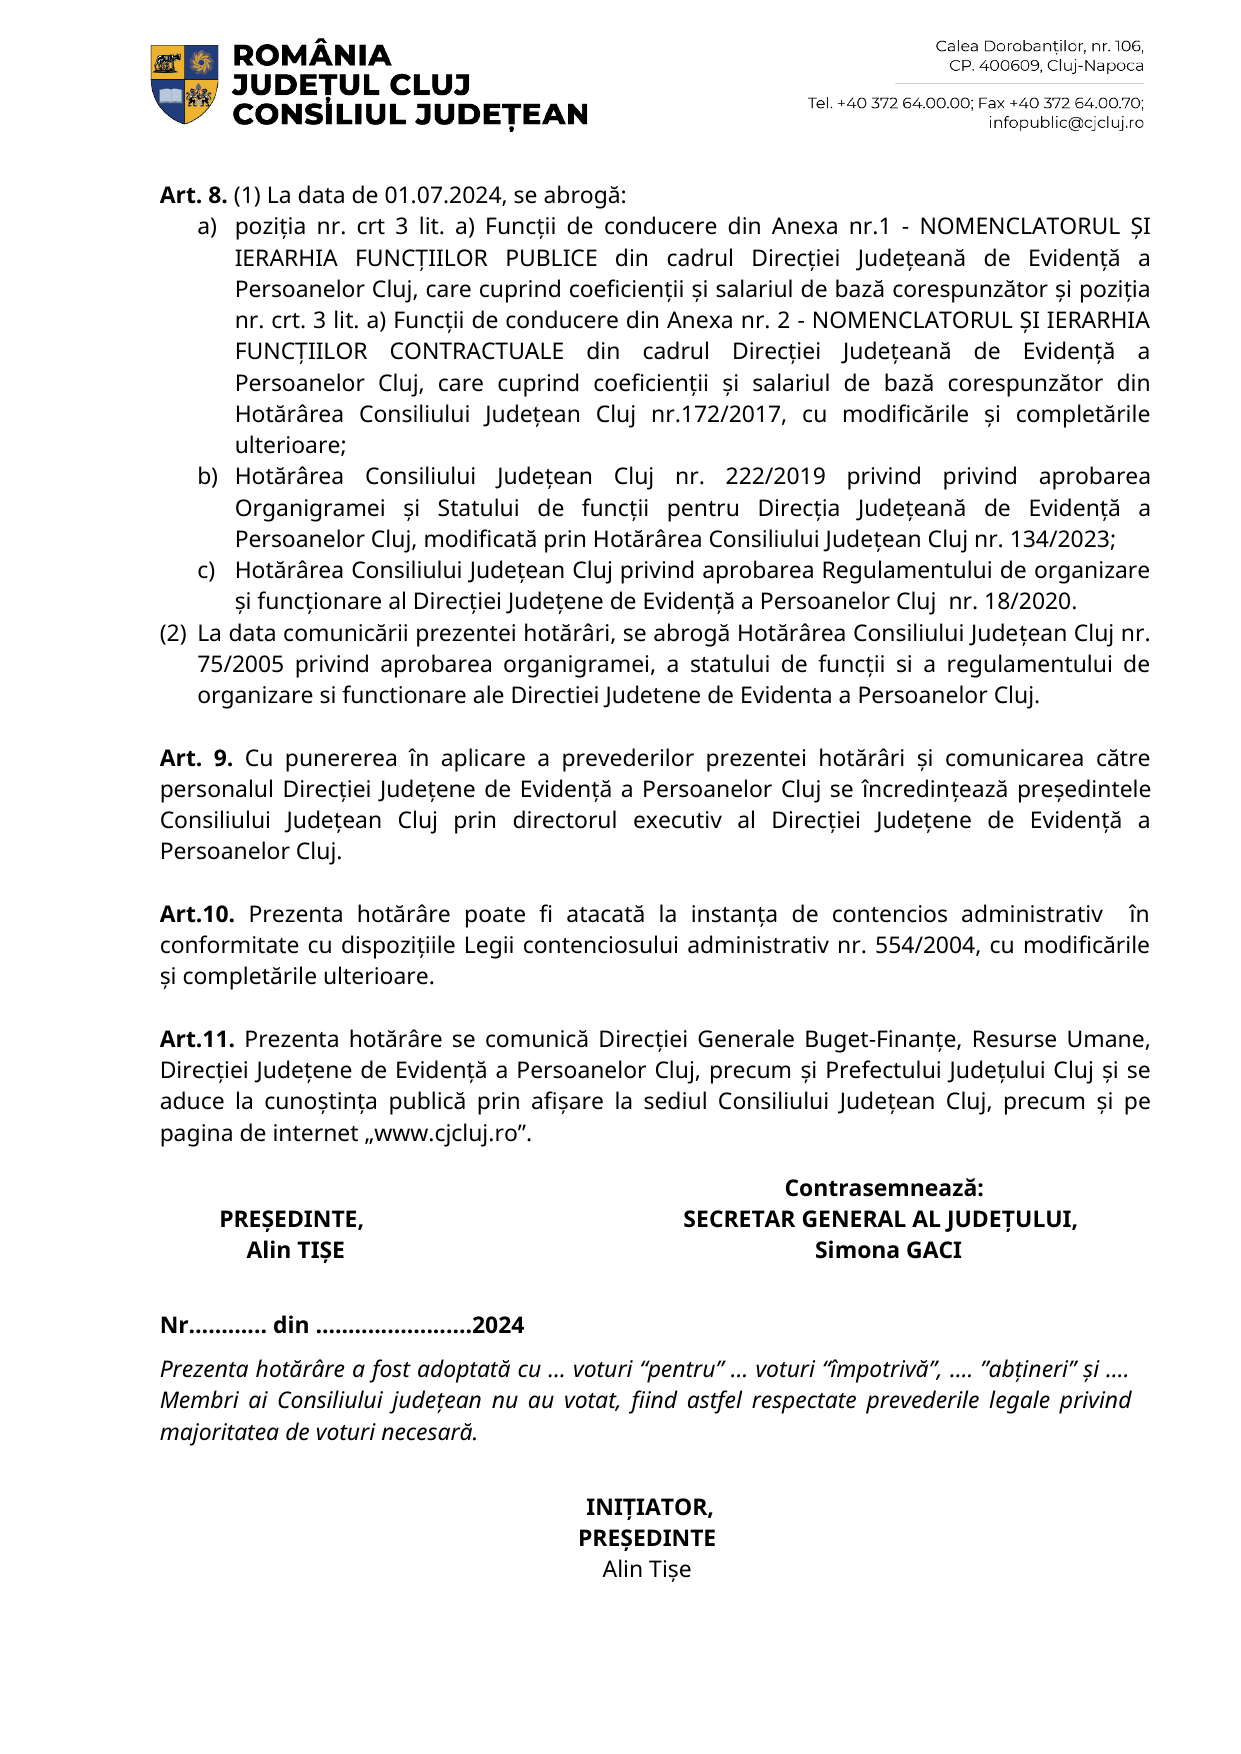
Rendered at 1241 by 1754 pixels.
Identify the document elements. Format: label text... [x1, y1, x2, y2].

list poziția nr. crt 3 lit. a) Funcții de conducere din Anexa nr.1 - NOMENCLATORUL ȘI IERARHIA FUNCȚIILOR PUBLICE din cadrul Direcției Județeană de Evidență a Persoanelor Cluj, care cuprind coeficienții și salariul de bază corespunzător și poziția nr. crt. 3 lit. a) Funcții de conducere din Anexa nr. 2 - NOMENCLATORUL ȘI IERARHIA FUNCȚIILOR CONTRACTUALE din cadrul Direcției Județeană de Evidență a Persoanelor Cluj, care cuprind coeficienții și salariul de bază corespunzător din Hotărârea Consiliului Județean Cluj nr.172/2017, cu modificările și completările ulterioare; [197, 210, 1151, 460]
picture [150, 38, 588, 132]
text Art.11. Prezenta hotărâre se comunică Direcţiei Generale Buget-Finanţe, Resurse Umane, Direcţiei Județene de Evidență a Persoanelor Cluj, precum şi Prefectului Judeţului Cluj şi se aduce la cunoştinţa publică prin afişare la sediul Consiliului Judeţean Cluj, precum şi pe pagina de internet „www.cjcluj.ro”. [159, 1023, 1151, 1148]
text Art.10. Prezenta hotărâre poate fi atacată la instanța de contencios administrativ în conformitate cu dispozițiile Legii contenciosului administrativ nr. 554/2004, cu modificările și completările ulterioare. [159, 898, 1151, 991]
list La data comunicării prezentei hotărâri, se abrogă Hotărârea Consiliului Judeţean Cluj nr. 75/2005 privind aprobarea organigramei, a statului de funcții si a regulamentului de organizare si functionare ale Directiei Judetene de Evidenta a Persoanelor Cluj. [159, 616, 1151, 710]
text INIȚIATOR, [159, 1490, 1134, 1522]
text Contrasemnează: [159, 1172, 1151, 1203]
text Alin Tișe [159, 1553, 1134, 1584]
text Art. 8. (1) La data de 01.07.2024, se abrogă: [159, 179, 1151, 210]
text Art. 9. Cu punererea în aplicare a prevederilor prezentei hotărâri și comunicarea către personalul Direcției Județene de Evidență a Persoanelor Cluj se încredinţează preşedintele Consiliului Judeţean Cluj prin directorul executiv al Direcţiei Județene de Evidență a Persoanelor Cluj. [159, 741, 1151, 866]
text Prezenta hotărâre a fost adoptată cu … voturi “pentru” … voturi “împotrivă”, …. ”abţineri” şi …. Membri ai Consiliului județean nu au votat, fiind astfel respectate prevederile legale privind majoritatea de voturi necesară. [159, 1353, 1134, 1447]
text PREȘEDINTE [159, 1522, 1134, 1553]
list Hotărârea Consiliului Județean Cluj privind aprobarea Regulamentului de organizare şi funcţionare al Direcţiei Județene de Evidență a Persoanelor Cluj nr. 18/2020. [197, 554, 1151, 616]
picture [807, 37, 1144, 132]
text Nr…...…... din ........................2024 [159, 1309, 1134, 1340]
text PREŞEDINTE, SECRETAR GENERAL AL JUDEŢULUI, [159, 1203, 1151, 1234]
list Hotărârea Consiliului Judeţean Cluj nr. 222/2019 privind privind aprobarea Organigramei şi Statului de funcţii pentru Direcția Județeană de Evidență a Persoanelor Cluj, modificată prin Hotărârea Consiliului Judeţean Cluj nr. 134/2023; [197, 460, 1151, 554]
text Alin TIȘE Simona GACI [159, 1234, 1151, 1265]
